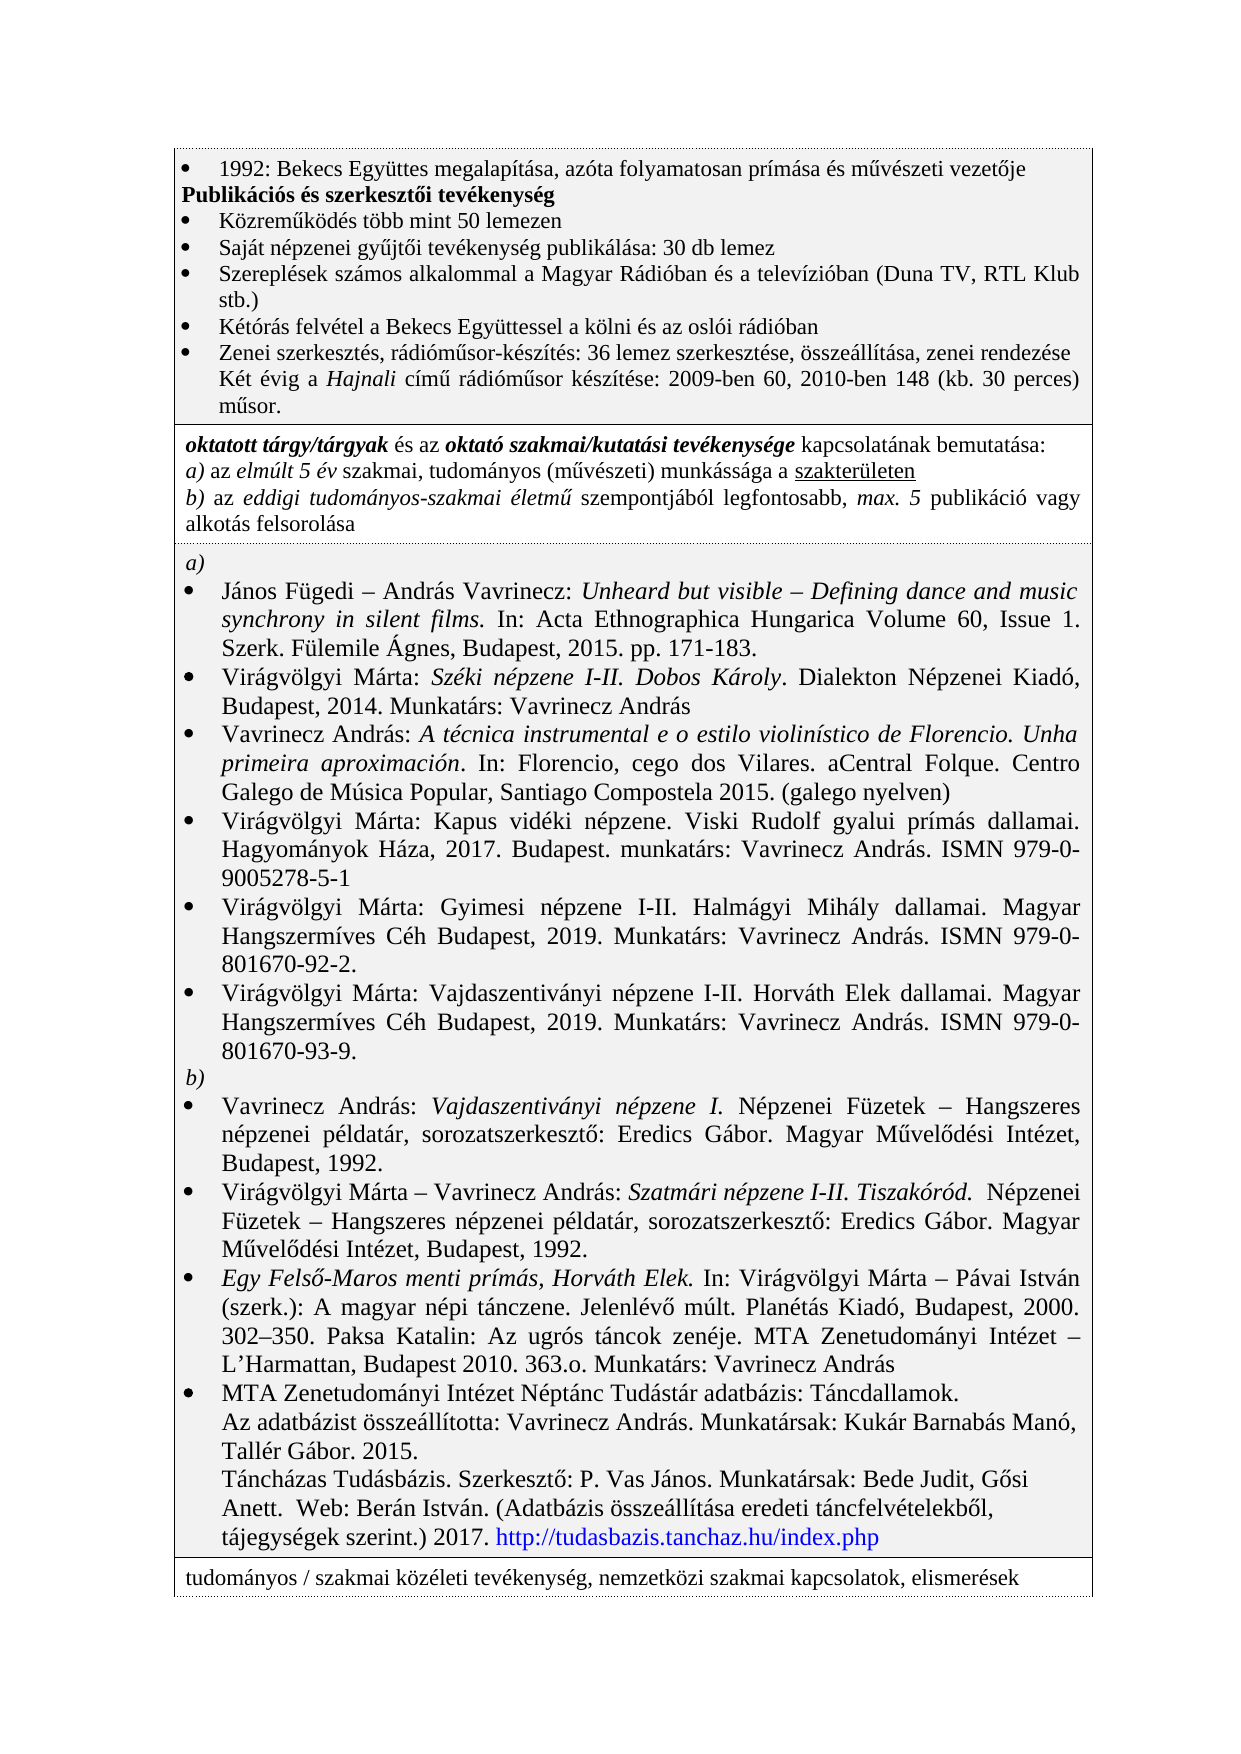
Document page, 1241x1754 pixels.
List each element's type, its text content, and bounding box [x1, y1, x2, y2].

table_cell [175, 148, 1092, 424]
table_cell a) János Fügedi – András Vavrinecz: Unheard but visible – Defining dance and music synchrony in silent films. In: Acta Ethnographica Hungarica Volume 60, Issue 1. Szerk. Fülemile Ágnes, Budapest, 2015. pp. 171-183. Virágvölgyi Márta: Széki népzene I-II. Dobos Károly. Dialekton Népzenei Kiadó, Budapest, 2014. Munkatárs: Vavrinecz András Vavrinecz András: A técnica instrumental e o estilo violinístico de Florencio. Unha primeira aproximación. In: Florencio, cego dos Vilares. aCentral Folque. Centro Galego de Música Popular, Santiago Compostela 2015. (galego nyelven) Virágvölgyi Márta: Kapus vidéki népzene. Viski Rudolf gyalui prímás dallamai. Hagyományok Háza, 2017. Budapest. munkatárs: Vavrinecz András. ISMN 979-0-9005278-5-1 Virágvölgyi Márta: Gyimesi népzene I-II. Halmágyi Mihály dallamai. Magyar Hangszermíves Céh Budapest, 2019. Munkatárs: Vavrinecz András. ISMN 979-0-801670-92-2. Virágvölgyi Márta: Vajdaszentiványi népzene I-II. Horváth Elek dallamai. Magyar Hangszermíves Céh Budapest, 2019. Munkatárs: Vavrinecz András. ISMN 979-0-801670-93-9. b) Vavrinecz András: Vajdaszentiványi népzene I. Népzenei Füzetek – Hangszeres népzenei példatár, sorozatszerkesztő: Eredics Gábor. Magyar Művelődési Intézet, Budapest, 1992. Virágvölgyi Márta – Vavrinecz András: Szatmári népzene I-II. Tiszakóród. Népzenei Füzetek – Hangszeres népzenei példatár, sorozatszerkesztő: Eredics Gábor. Magyar Művelődési Intézet, Budapest, 1992. Egy Felső-Maros menti prímás, Horváth Elek. In: Virágvölgyi Márta – Pávai István (szerk.): A magyar népi tánczene. Jelenlévő múlt. Planétás Kiadó, Budapest, 2000. 302–350. Paksa Katalin: Az ugrós táncok zenéje. MTA Zenetudományi Intézet – L’Harmattan, Budapest 2010. 363.o. Munkatárs: Vavrinecz András MTA Zenetudományi Intézet Néptánc Tudástár adatbázis: Táncdallamok. Az adatbázist összeállította: Vavrinecz András. Munkatársak: Kukár Barnabás Manó, Tallér Gábor. 2015. Táncházas Tudásbázis. Szerkesztő: P. Vas János. Munkatársak: Bede Judit, Gősi Anett. Web: Berán István. (Adatbázis összeállítása eredeti táncfelvételekből, tájegységek szerint.) 2017. http://tudasbazis.tanchaz.hu/index.php [175, 543, 1092, 1557]
table_cell oktatott tárgy/tárgyak és az oktató szakmai/kutatási tevékenysége kapcsolatának bemutatása: a) az elmúlt 5 év szakmai, tudományos (művészeti) munkássága a szakterületen b) az eddigi tudományos-szakmai életmű szempontjából legfontosabb, max. 5 publikáció vagy alkotás felsorolása [175, 425, 1092, 542]
table_cell tudományos / szakmai közéleti tevékenység, nemzetközi szakmai kapcsolatok, elismerések [175, 1558, 1092, 1596]
